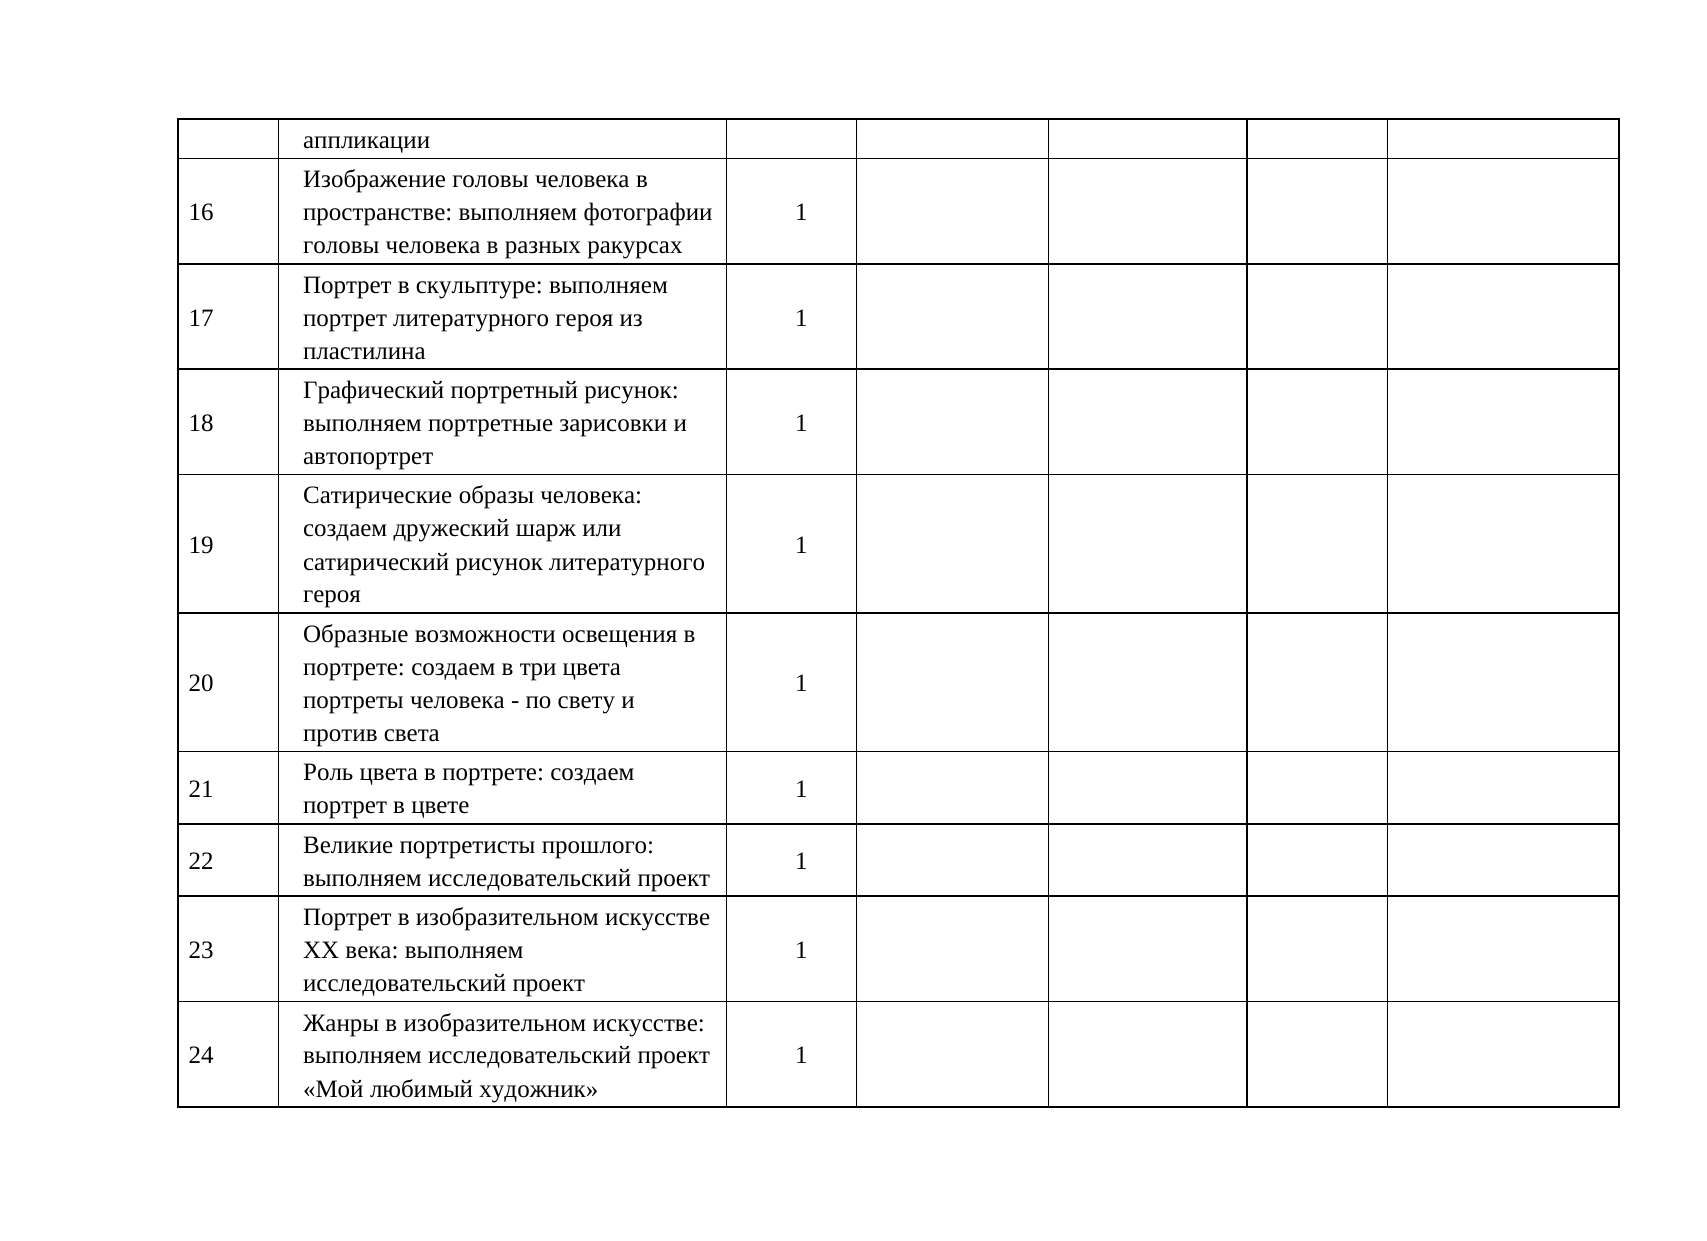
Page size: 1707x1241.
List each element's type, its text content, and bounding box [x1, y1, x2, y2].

table_cell [1248, 752, 1387, 823]
table_cell 1 [727, 265, 856, 368]
table_cell [1388, 159, 1618, 263]
table_cell Изображение головы человека в пространстве: выполняем фотографии головы человека в разных ракурсах [279, 159, 726, 263]
table_cell [857, 1002, 1048, 1106]
table_cell 22 [179, 825, 278, 895]
table_cell [857, 614, 1048, 751]
table_cell [1248, 614, 1387, 751]
table_cell 1 [727, 1002, 856, 1106]
table_cell [1388, 120, 1618, 157]
table_cell Роль цвета в портрете: создаем портрет в цвете [279, 752, 726, 823]
table_cell [857, 825, 1048, 895]
table_cell 23 [179, 897, 278, 1001]
table_cell 18 [179, 370, 278, 474]
table_cell Портрет в скульптуре: выполняем портрет литературного героя из пластилина [279, 265, 726, 368]
table_cell [1388, 265, 1618, 368]
table_cell [857, 265, 1048, 368]
table_cell 1 [727, 614, 856, 751]
table_cell [857, 370, 1048, 474]
table_cell 16 [179, 159, 278, 263]
table_cell [1248, 159, 1387, 263]
table_cell 17 [179, 265, 278, 368]
table_cell [1388, 1002, 1618, 1106]
table_cell [1248, 265, 1387, 368]
table_cell 1 [727, 120, 856, 157]
table_cell [1388, 370, 1618, 474]
table_cell [1049, 159, 1246, 263]
table_cell [1049, 475, 1246, 612]
table_cell Образные возможности освещения в портрете: создаем в три цвета портреты человека - по свету и против света [279, 614, 726, 751]
table_cell 15 [179, 120, 278, 157]
table_cell [1248, 825, 1387, 895]
table_cell 1 [727, 897, 856, 1001]
table_cell Великие портретисты прошлого: выполняем исследовательский проект [279, 825, 726, 895]
table_cell 21 [179, 752, 278, 823]
table_cell Сатирические образы человека: создаем дружеский шарж или сатирический рисунок литературного героя [279, 475, 726, 612]
table_cell [1049, 897, 1246, 1001]
table_cell 24 [179, 1002, 278, 1106]
table_cell [1049, 1002, 1246, 1106]
table_cell [1248, 120, 1387, 157]
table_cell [279, 120, 726, 157]
table_cell [1248, 897, 1387, 1001]
table_cell [1049, 614, 1246, 751]
table_cell [1248, 370, 1387, 474]
table_cell 20 [179, 614, 278, 751]
table_cell 1 [727, 475, 856, 612]
table_cell [1388, 897, 1618, 1001]
table_cell [1049, 825, 1246, 895]
table_cell [1388, 752, 1618, 823]
table_cell Графический портретный рисунок: выполняем портретные зарисовки и автопортрет [279, 370, 726, 474]
table_cell 1 [727, 159, 856, 263]
table_cell 19 [179, 475, 278, 612]
table_cell [857, 897, 1048, 1001]
table_cell Портрет в изобразительном искусстве ХХ века: выполняем исследовательский проект [279, 897, 726, 1001]
table_cell [857, 475, 1048, 612]
table_cell [1049, 370, 1246, 474]
table_cell [1049, 752, 1246, 823]
table_cell 1 [727, 752, 856, 823]
table_cell [1248, 475, 1387, 612]
table_cell [1248, 1002, 1387, 1106]
table_cell [1049, 265, 1246, 368]
table_cell [1388, 475, 1618, 612]
table_cell 1 [727, 370, 856, 474]
table_cell [1388, 825, 1618, 895]
table_cell [857, 159, 1048, 263]
table_cell 1 [727, 825, 856, 895]
table_cell [1388, 614, 1618, 751]
table_cell [1049, 120, 1246, 157]
table_cell [857, 120, 1048, 157]
table_cell Жанры в изобразительном искусстве: выполняем исследовательский проект «Мой любимый художник» [279, 1002, 726, 1106]
table_cell [857, 752, 1048, 823]
